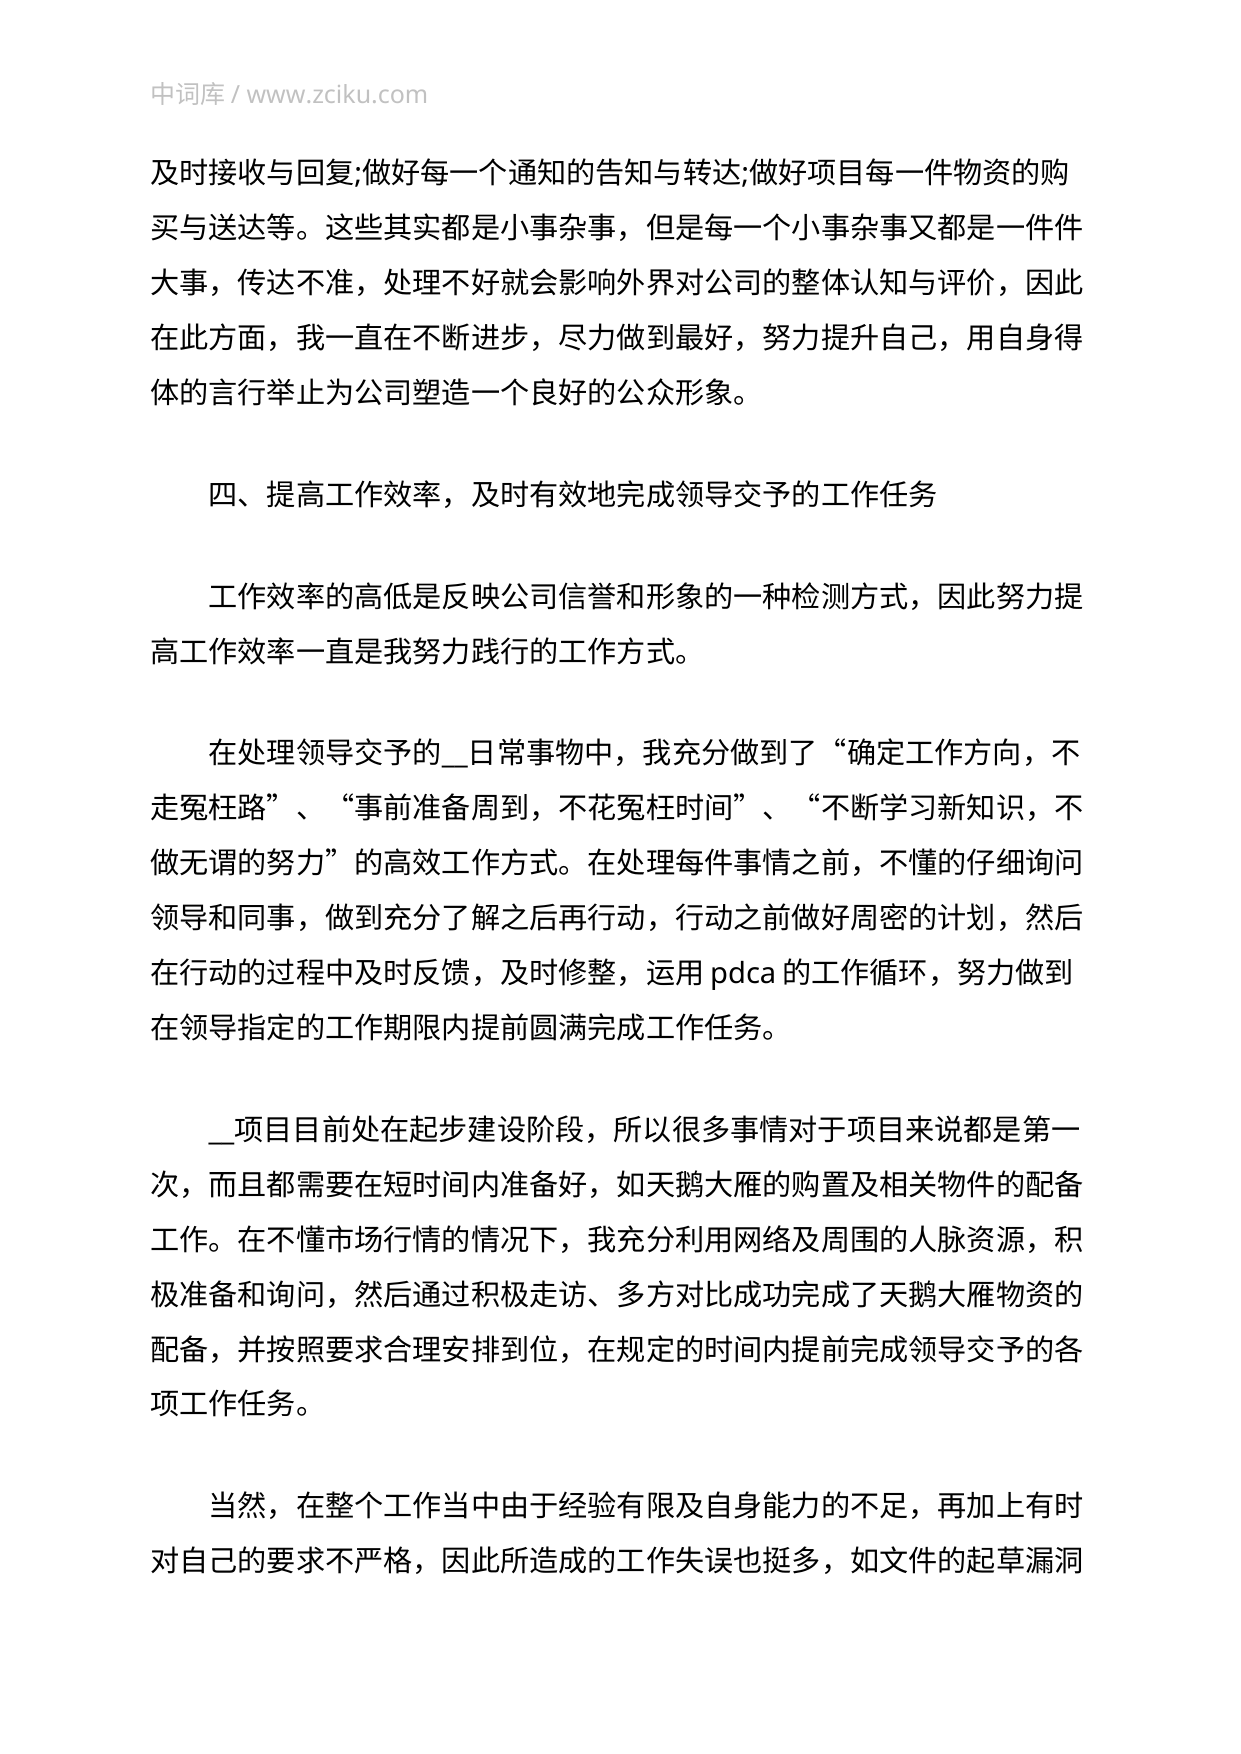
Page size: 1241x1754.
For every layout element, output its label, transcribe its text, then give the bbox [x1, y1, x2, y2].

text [150, 1483, 1090, 1580]
text 工作效率的高低是反映公司信誉和形象的一种检测方式，因此努力提高工作效率一直是我努力践行的工作方式。 [150, 573, 1090, 670]
text 四、提高工作效率，及时有效地完成领导交予的工作任务 [150, 471, 1090, 514]
text __项目目前处在起步建设阶段，所以很多事情对于项目来说都是第一次，而且都需要在短时间内准备好，如天鹅大雁的购置及相关物件的配备工作。在不懂市场行情的情况下，我充分利用网络及周围的人脉资源，积极准备和询问，然后通过积极走访、多方对比成功完成了天鹅大雁物资的配备，并按照要求合理安排到位，在规定的时间内提前完成领导交予的各项工作任务。 [150, 1106, 1090, 1423]
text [150, 150, 1090, 412]
text 在处理领导交予的__日常事物中，我充分做到了“确定工作方向，不走冤枉路”、“事前准备周到，不花冤枉时间”、“不断学习新知识，不做无谓的努力”的高效工作方式。在处理每件事情之前，不懂的仔细询问领导和同事，做到充分了解之后再行动，行动之前做好周密的计划，然后在行动的过程中及时反馈，及时修整，运用pdca的工作循环，努力做到在领导指定的工作期限内提前圆满完成工作任务。 [150, 730, 1090, 1047]
